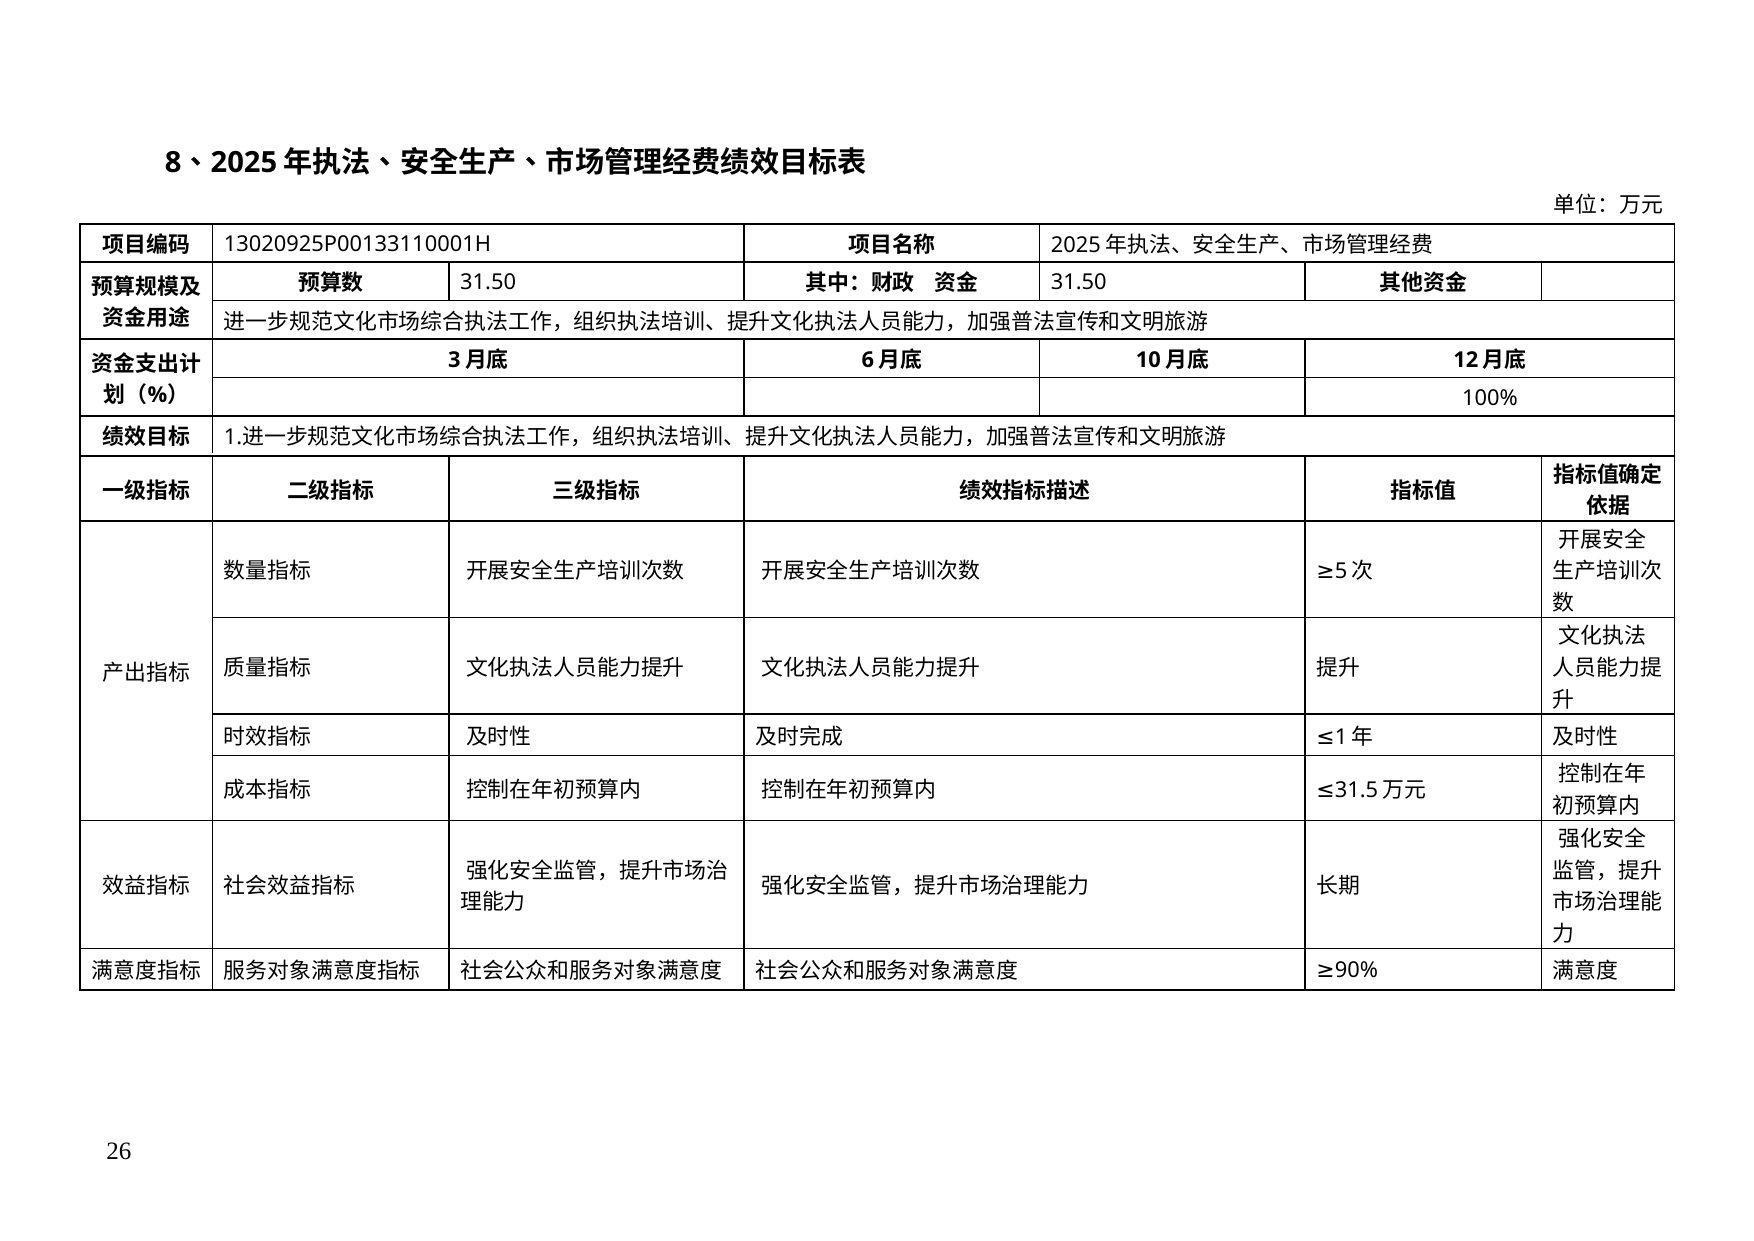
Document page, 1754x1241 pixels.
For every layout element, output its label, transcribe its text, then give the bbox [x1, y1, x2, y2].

table_cell 及时完成 [745, 715, 1304, 754]
table_cell [1040, 378, 1304, 415]
table_cell 12月底 [1306, 340, 1674, 377]
table_cell 数量指标 [213, 522, 448, 617]
table_cell 项目编码 [81, 225, 212, 261]
table_header 一级指标 [81, 457, 212, 520]
table_cell 开展安全生产培训次数 [1542, 522, 1674, 617]
table_header 二级指标 [213, 457, 448, 520]
table_cell 文化执法人员能力提升 [1542, 618, 1674, 713]
table_cell 社会公众和服务对象满意度 [745, 949, 1304, 989]
table_cell 1.进一步规范文化市场综合执法工作，组织执法培训、提升文化执法人员能力，加强普法宣传和文明旅游 [213, 417, 1674, 453]
table_cell 效益指标 [81, 821, 212, 948]
table_cell 2025年执法、安全生产、市场管理经费 [1040, 225, 1674, 261]
table_cell ≤31.5万元 [1306, 756, 1541, 819]
table_header 指标值 [1306, 457, 1541, 520]
table_cell 强化安全监管，提升市场治理能力 [450, 821, 743, 948]
table_cell 3月底 [213, 340, 743, 377]
table_cell 项目名称 [745, 225, 1039, 261]
table_header 指标值确定依据 [1542, 457, 1674, 520]
table_cell 强化安全监管，提升市场治理能力 [745, 821, 1304, 948]
table_cell 100% [1306, 378, 1674, 415]
table_cell 进一步规范文化市场综合执法工作，组织执法培训、提升文化执法人员能力，加强普法宣传和文明旅游 [213, 301, 1674, 338]
table_cell [745, 378, 1039, 415]
table_header 三级指标 [450, 457, 743, 520]
table_cell 文化执法人员能力提升 [745, 618, 1304, 713]
table_cell 31.50 [450, 263, 743, 300]
table_cell 预算数 [213, 263, 448, 300]
table_cell 其他资金 [1306, 263, 1541, 300]
table_cell 产出指标 [81, 522, 212, 819]
table_cell 预算规模及资金用途 [81, 263, 212, 338]
table_cell 31.50 [1040, 263, 1304, 300]
table_cell 满意度指标 [81, 949, 212, 989]
table_cell 开展安全生产培训次数 [745, 522, 1304, 617]
table_cell 及时性 [450, 715, 743, 754]
table_cell 质量指标 [213, 618, 448, 713]
table_cell 控制在年初预算内 [450, 756, 743, 819]
table_cell [213, 378, 743, 415]
table_cell 社会效益指标 [213, 821, 448, 948]
table_cell 社会公众和服务对象满意度 [450, 949, 743, 989]
text 8、2025年执法、安全生产、市场管理经费绩效目标表 [106, 142, 1648, 181]
table_header 绩效指标描述 [745, 457, 1304, 520]
table_cell 满意度 [1542, 949, 1674, 989]
table_cell 文化执法人员能力提升 [450, 618, 743, 713]
table_cell 成本指标 [213, 756, 448, 819]
table_cell 时效指标 [213, 715, 448, 754]
table_cell 长期 [1306, 821, 1541, 948]
table_cell ≥5次 [1306, 522, 1541, 617]
table_cell 强化安全监管，提升市场治理能力 [1542, 821, 1674, 948]
table_cell 服务对象满意度指标 [213, 949, 448, 989]
table_header 单位：万元 [81, 183, 1674, 223]
table_cell 及时性 [1542, 715, 1674, 754]
table_cell 13020925P00133110001H [213, 225, 743, 261]
table_cell 其中：财政 资金 [745, 263, 1039, 300]
table_cell 提升 [1306, 618, 1541, 713]
table_cell 绩效目标 [81, 417, 212, 453]
table_cell 控制在年初预算内 [1542, 756, 1674, 819]
table_cell ≤1年 [1306, 715, 1541, 754]
table_cell 资金支出计划（%） [81, 340, 212, 415]
table_cell ≥90% [1306, 949, 1541, 989]
table_cell 控制在年初预算内 [745, 756, 1304, 819]
table_cell 6月底 [745, 340, 1039, 377]
table_cell 10月底 [1040, 340, 1304, 377]
table_cell [1542, 263, 1674, 300]
table_cell 开展安全生产培训次数 [450, 522, 743, 617]
